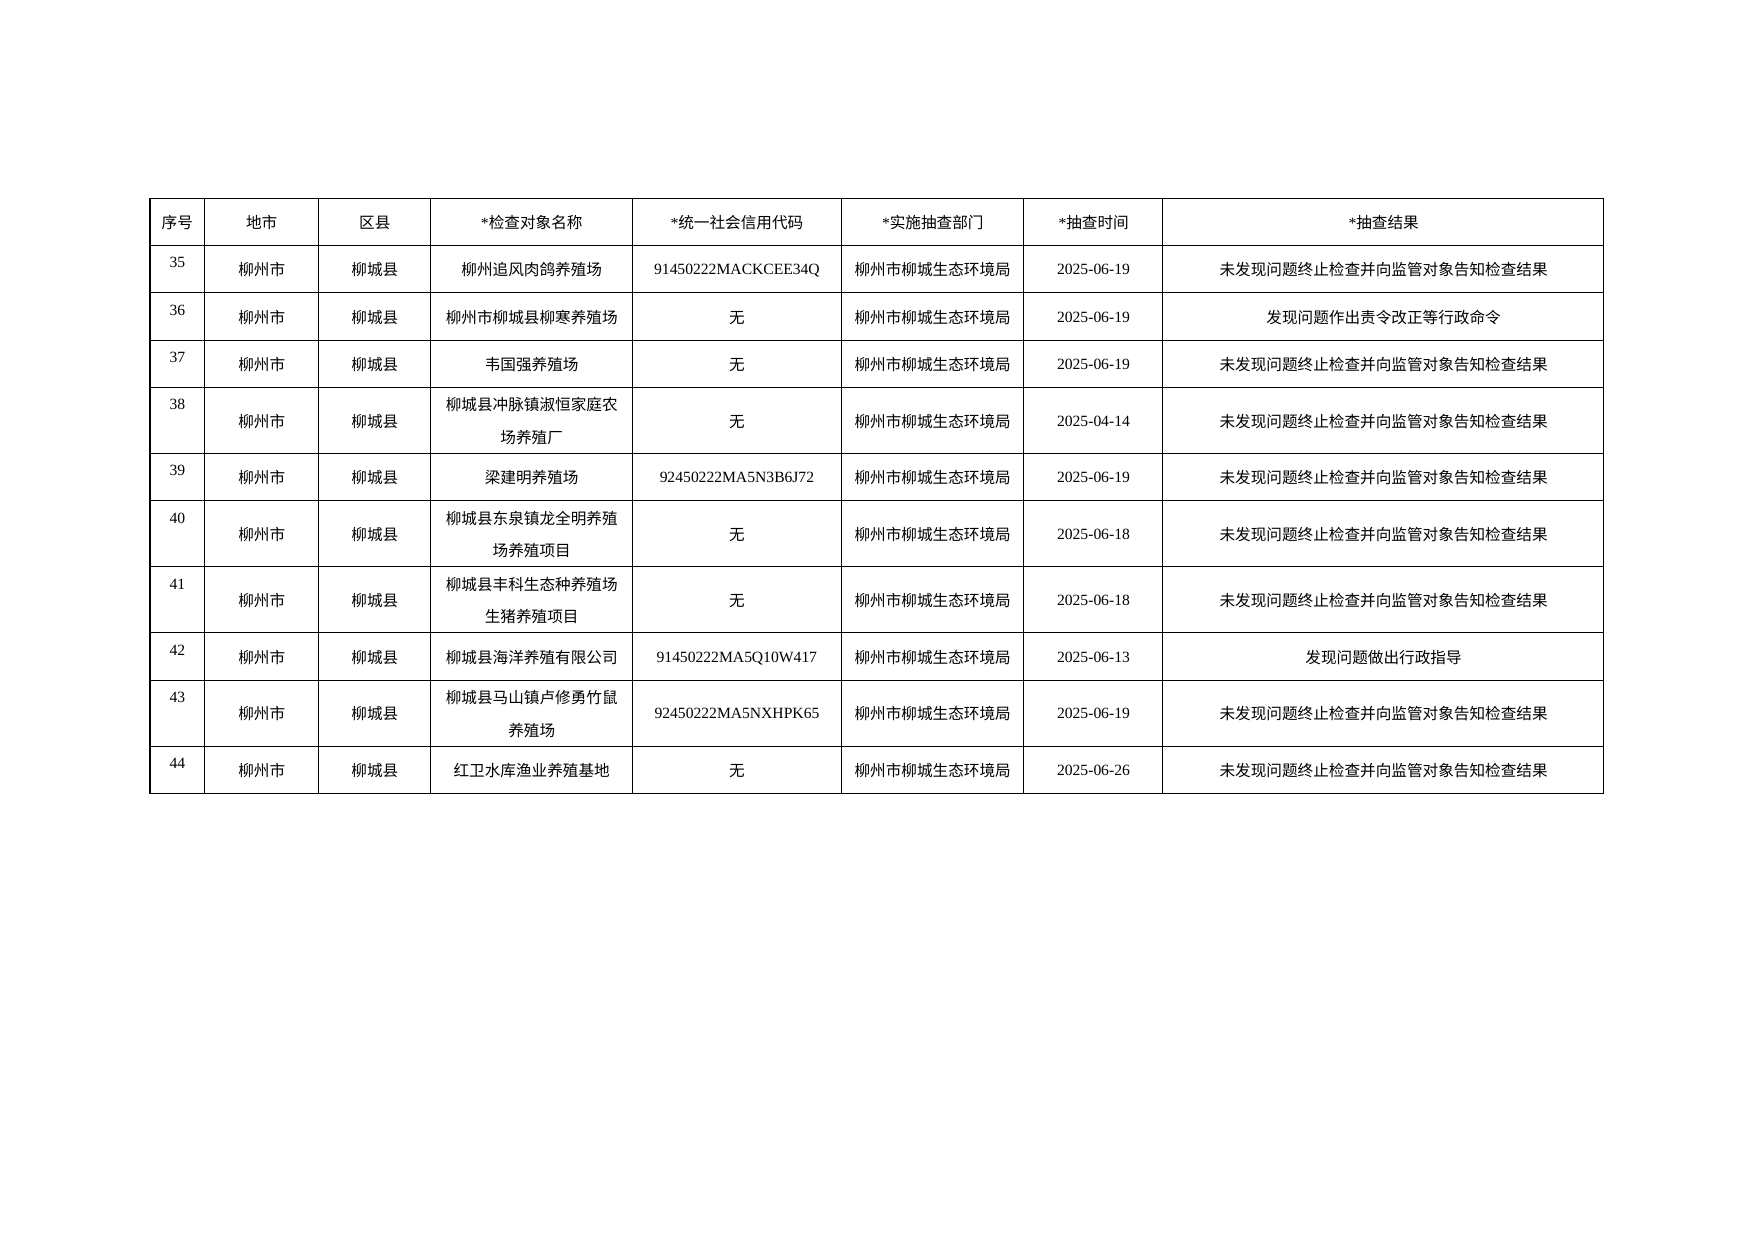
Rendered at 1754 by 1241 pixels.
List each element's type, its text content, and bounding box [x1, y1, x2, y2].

table_header *抽查时间 [1024, 199, 1162, 245]
table_cell 44 [151, 747, 204, 793]
table_cell 柳州市柳城生态环境局 [842, 567, 1023, 632]
table_cell 柳城县 [319, 681, 430, 746]
table_cell 柳州市 [205, 567, 318, 632]
table_cell 无 [633, 388, 841, 453]
table_cell 92450222MA5N3B6J72 [633, 454, 841, 500]
table_cell 柳城县海洋养殖有限公司 [431, 633, 632, 679]
table_cell 柳州市 [205, 341, 318, 387]
table_cell 未发现问题终止检查并向监管对象告知检查结果 [1163, 747, 1603, 793]
table_cell 未发现问题终止检查并向监管对象告知检查结果 [1163, 501, 1603, 566]
table_cell 柳州市柳城生态环境局 [842, 633, 1023, 679]
table_cell 2025-06-18 [1024, 501, 1162, 566]
table_cell 柳州市柳城生态环境局 [842, 681, 1023, 746]
table_header 序号 [151, 199, 204, 245]
table_cell 柳城县丰科生态种养殖场生猪养殖项目 [431, 567, 632, 632]
table_cell 未发现问题终止检查并向监管对象告知检查结果 [1163, 681, 1603, 746]
table_cell 无 [633, 567, 841, 632]
table_cell 40 [151, 501, 204, 566]
table_cell 42 [151, 633, 204, 679]
table_cell 柳州市柳城生态环境局 [842, 747, 1023, 793]
table_cell 2025-06-19 [1024, 681, 1162, 746]
table_cell 柳城县东泉镇龙全明养殖场养殖项目 [431, 501, 632, 566]
table_cell 92450222MA5NXHPK65 [633, 681, 841, 746]
table_header *实施抽查部门 [842, 199, 1023, 245]
table_cell 未发现问题终止检查并向监管对象告知检查结果 [1163, 246, 1603, 292]
table_cell 36 [151, 293, 204, 339]
table_cell 红卫水库渔业养殖基地 [431, 747, 632, 793]
table_cell 柳城县 [319, 388, 430, 453]
table_cell 35 [151, 246, 204, 292]
table_cell 发现问题做出行政指导 [1163, 633, 1603, 679]
table_cell 无 [633, 293, 841, 339]
table_cell 柳州市柳城生态环境局 [842, 341, 1023, 387]
table_cell 未发现问题终止检查并向监管对象告知检查结果 [1163, 567, 1603, 632]
table_cell 柳州市 [205, 388, 318, 453]
table_cell 柳城县 [319, 341, 430, 387]
table_header 区县 [319, 199, 430, 245]
table_cell 柳城县 [319, 633, 430, 679]
table_cell 柳州市柳城生态环境局 [842, 388, 1023, 453]
table_cell 41 [151, 567, 204, 632]
table_cell 2025-06-18 [1024, 567, 1162, 632]
table_cell 柳州市 [205, 246, 318, 292]
table_cell 2025-06-19 [1024, 454, 1162, 500]
table_cell 梁建明养殖场 [431, 454, 632, 500]
table_cell 柳州市 [205, 747, 318, 793]
table_cell 柳州市 [205, 633, 318, 679]
table_cell 无 [633, 341, 841, 387]
table_cell 43 [151, 681, 204, 746]
table_cell 柳城县 [319, 293, 430, 339]
table_cell 柳城县 [319, 747, 430, 793]
table_cell 91450222MACKCEE34Q [633, 246, 841, 292]
table_cell 柳城县马山镇卢修勇竹鼠养殖场 [431, 681, 632, 746]
table_cell 无 [633, 501, 841, 566]
table_cell 2025-06-13 [1024, 633, 1162, 679]
table_cell 柳州市柳城生态环境局 [842, 246, 1023, 292]
table_cell 柳州市柳城县柳寒养殖场 [431, 293, 632, 339]
table_cell 柳城县 [319, 501, 430, 566]
table_cell 91450222MA5Q10W417 [633, 633, 841, 679]
table_cell 柳城县 [319, 454, 430, 500]
table_cell 发现问题作出责令改正等行政命令 [1163, 293, 1603, 339]
table_cell 2025-06-26 [1024, 747, 1162, 793]
table_cell 2025-04-14 [1024, 388, 1162, 453]
table_cell 柳州追风肉鸽养殖场 [431, 246, 632, 292]
table_cell 柳州市 [205, 293, 318, 339]
table_cell 柳城县 [319, 567, 430, 632]
table_cell 韦国强养殖场 [431, 341, 632, 387]
table_cell 39 [151, 454, 204, 500]
table_header 地市 [205, 199, 318, 245]
table_cell 未发现问题终止检查并向监管对象告知检查结果 [1163, 454, 1603, 500]
table_cell 柳州市 [205, 501, 318, 566]
table_cell 柳城县 [319, 246, 430, 292]
table_cell 柳州市柳城生态环境局 [842, 501, 1023, 566]
table_cell 2025-06-19 [1024, 246, 1162, 292]
table_cell 38 [151, 388, 204, 453]
table_cell 未发现问题终止检查并向监管对象告知检查结果 [1163, 341, 1603, 387]
table_cell 2025-06-19 [1024, 293, 1162, 339]
table_header *检查对象名称 [431, 199, 632, 245]
table_cell 柳州市柳城生态环境局 [842, 293, 1023, 339]
table_cell 37 [151, 341, 204, 387]
table_cell 柳州市 [205, 454, 318, 500]
table_cell 柳州市 [205, 681, 318, 746]
table_cell 柳州市柳城生态环境局 [842, 454, 1023, 500]
table_header *抽查结果 [1163, 199, 1603, 245]
table_cell 未发现问题终止检查并向监管对象告知检查结果 [1163, 388, 1603, 453]
table_cell 无 [633, 747, 841, 793]
table_cell 柳城县冲脉镇淑恒家庭农场养殖厂 [431, 388, 632, 453]
table_cell 2025-06-19 [1024, 341, 1162, 387]
table_header *统一社会信用代码 [633, 199, 841, 245]
